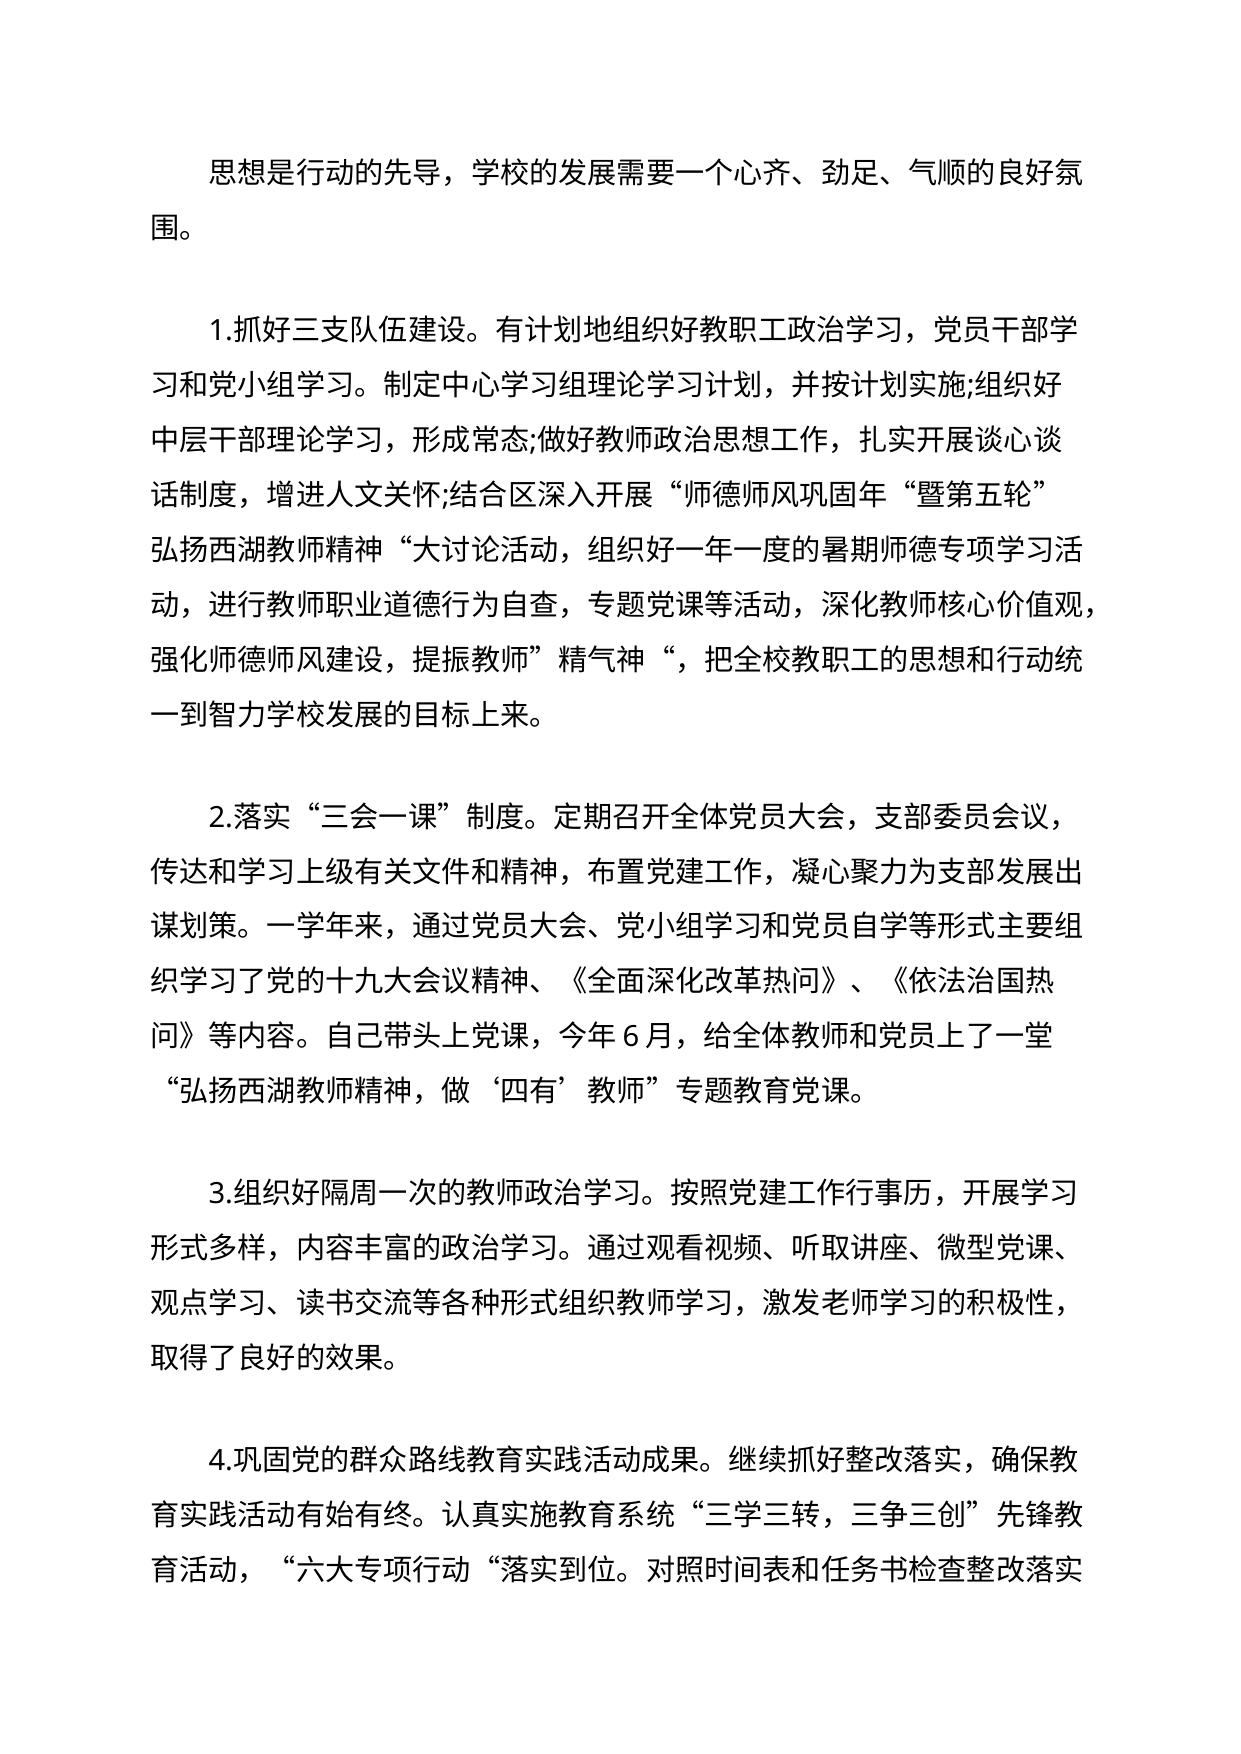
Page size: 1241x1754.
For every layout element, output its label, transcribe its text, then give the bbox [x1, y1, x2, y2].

text 3.组织好隔周一次的教师政治学习。按照党建工作行事历，开展学习形式多样，内容丰富的政治学习。通过观看视频、听取讲座、微型党课、观点学习、读书交流等各种形式组织教师学习，激发老师学习的积极性，取得了良好的效果。 [150, 1169, 1090, 1377]
text 思想是行动的先导，学校的发展需要一个心齐、劲足、气顺的良好氛围。 [150, 150, 1090, 247]
text 2.落实“三会一课”制度。定期召开全体党员大会，支部委员会议，传达和学习上级有关文件和精神，布置党建工作，凝心聚力为支部发展出谋划策。一学年来，通过党员大会、党小组学习和党员自学等形式主要组织学习了党的十九大会议精神、《全面深化改革热问》、《依法治国热问》等内容。自己带头上党课，今年6月，给全体教师和党员上了一堂“弘扬西湖教师精神，做‘四有’教师”专题教育党课。 [150, 793, 1090, 1110]
text 1.抓好三支队伍建设。有计划地组织好教职工政治学习，党员干部学习和党小组学习。制定中心学习组理论学习计划，并按计划实施;组织好中层干部理论学习，形成常态;做好教师政治思想工作，扎实开展谈心谈话制度，增进人文关怀;结合区深入开展“师德师风巩固年“暨第五轮”弘扬西湖教师精神“大讨论活动，组织好一年一度的暑期师德专项学习活动，进行教师职业道德行为自查，专题党课等活动，深化教师核心价值观，强化师德师风建设，提振教师”精气神“，把全校教职工的思想和行动统一到智力学校发展的目标上来。 [150, 307, 1090, 734]
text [150, 1436, 1090, 1588]
